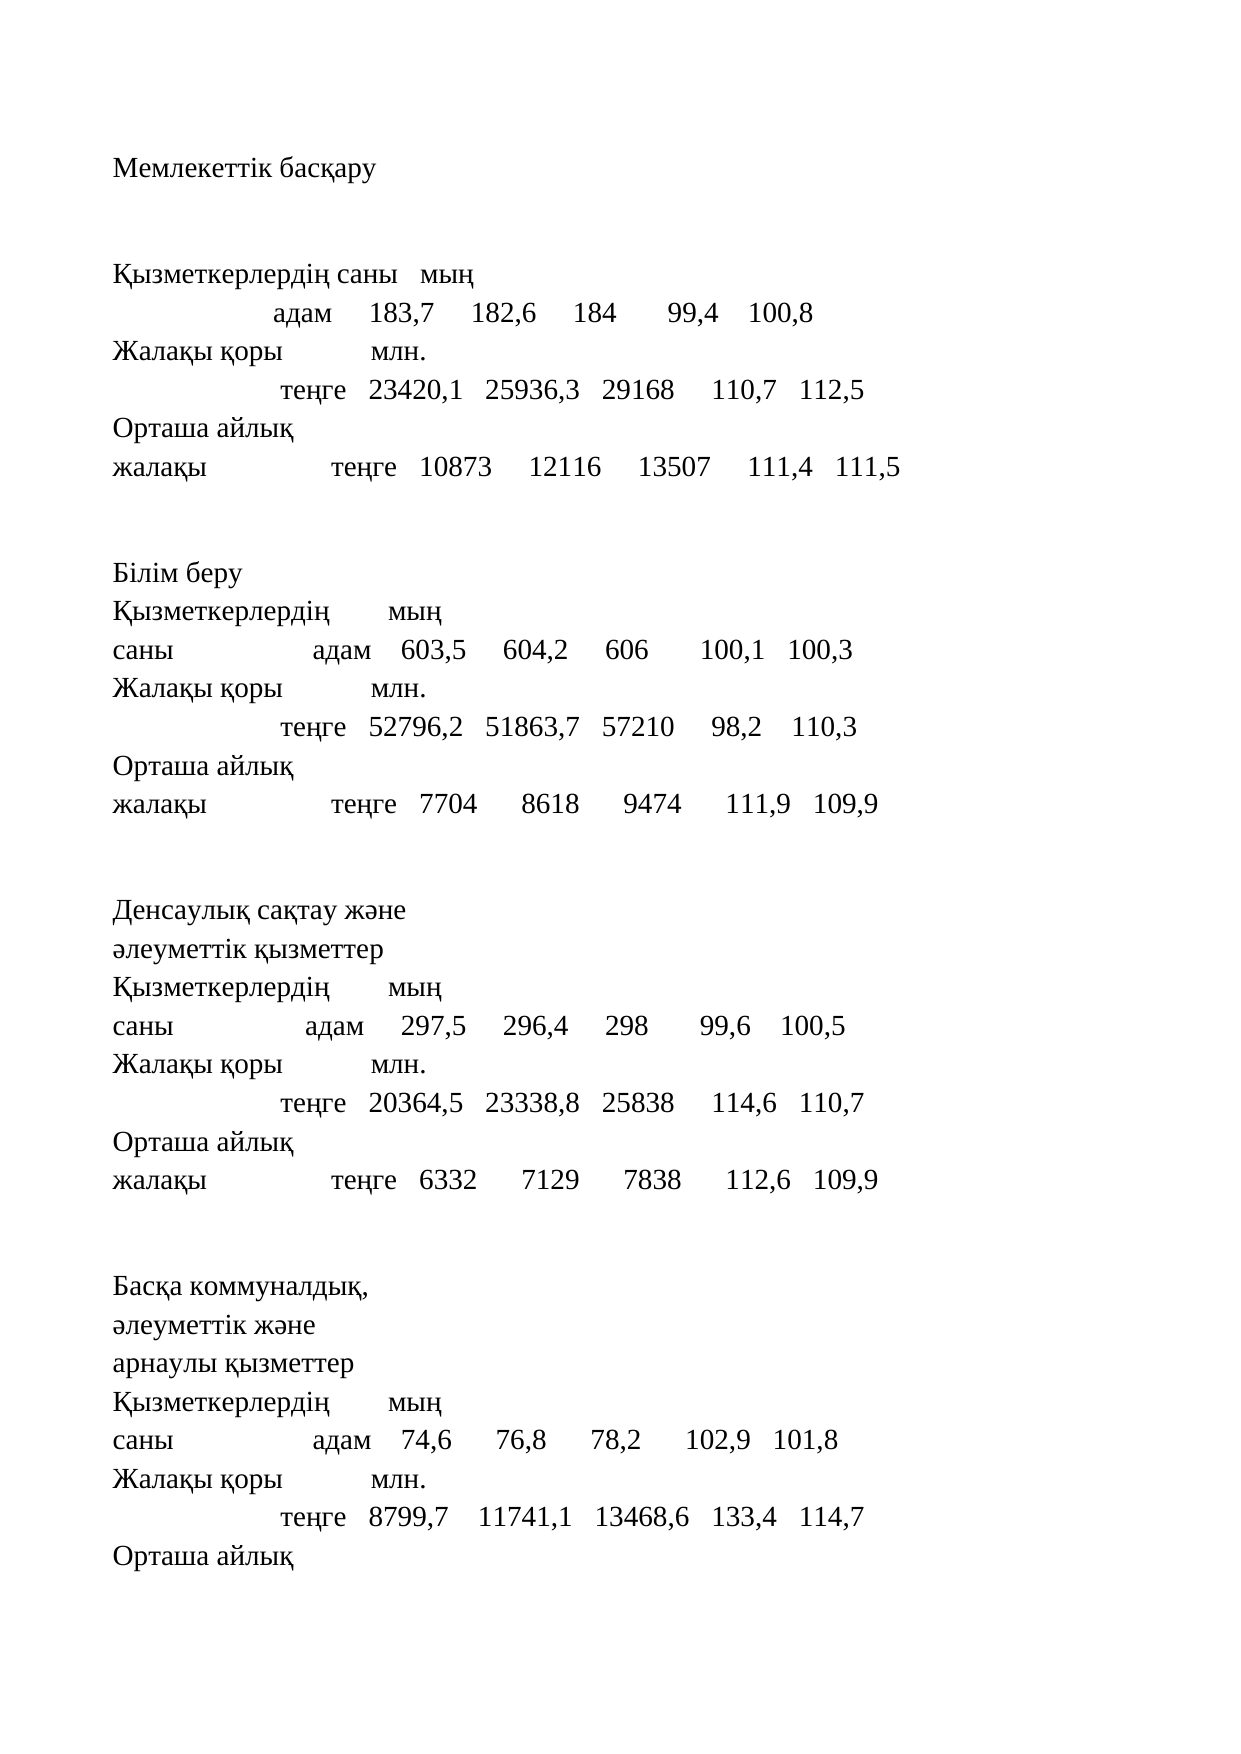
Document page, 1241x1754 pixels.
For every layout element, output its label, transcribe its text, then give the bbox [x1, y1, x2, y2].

text теңге 8799,7 11741,1 13468,6 133,4 114,7 [112, 1499, 1128, 1533]
text теңге 20364,5 23338,8 25838 114,6 110,7 [112, 1085, 1128, 1119]
text арнаулы қызметтер [112, 1345, 1128, 1379]
text жалақы теңге 7704 8618 9474 111,9 109,9 [112, 786, 1128, 820]
text адам 183,7 182,6 184 99,4 100,8 [112, 295, 1128, 328]
text Қызметкерлердің мың [112, 593, 1128, 627]
text Қызметкерлердің саны мың [112, 256, 1128, 290]
text Орташа айлық [112, 410, 1128, 444]
text Орташа айлық [112, 1538, 1128, 1572]
text Жалақы қоры млн. [112, 1047, 1128, 1080]
text Жалақы қоры млн. [112, 1461, 1128, 1494]
text Қызметкерлердің мың [112, 969, 1128, 1003]
text Орташа айлық [112, 748, 1128, 781]
text Қызметкерлердің мың [112, 1384, 1128, 1417]
text Орташа айлық [112, 1124, 1128, 1157]
text теңге 23420,1 25936,3 29168 110,7 112,5 [112, 372, 1128, 405]
text Басқа коммуналдық, [112, 1268, 1128, 1302]
text саны адам 74,6 76,8 78,2 102,9 101,8 [112, 1422, 1128, 1456]
text саны адам 297,5 296,4 298 99,6 100,5 [112, 1008, 1128, 1042]
text Жалақы қоры млн. [112, 333, 1128, 367]
text жалақы теңге 10873 12116 13507 111,4 111,5 [112, 449, 1128, 482]
text әлеуметтік қызметтер [112, 931, 1128, 964]
text жалақы теңге 6332 7129 7838 112,6 109,9 [112, 1162, 1128, 1196]
text теңге 52796,2 51863,7 57210 98,2 110,3 [112, 709, 1128, 743]
text Денсаулық сақтау және [112, 892, 1128, 926]
text Мемлекеттік басқару [112, 150, 1128, 183]
text саны адам 603,5 604,2 606 100,1 100,3 [112, 632, 1128, 666]
text әлеуметтік және [112, 1307, 1128, 1340]
text Жалақы қоры млн. [112, 671, 1128, 704]
text Білім беру [112, 555, 1128, 588]
